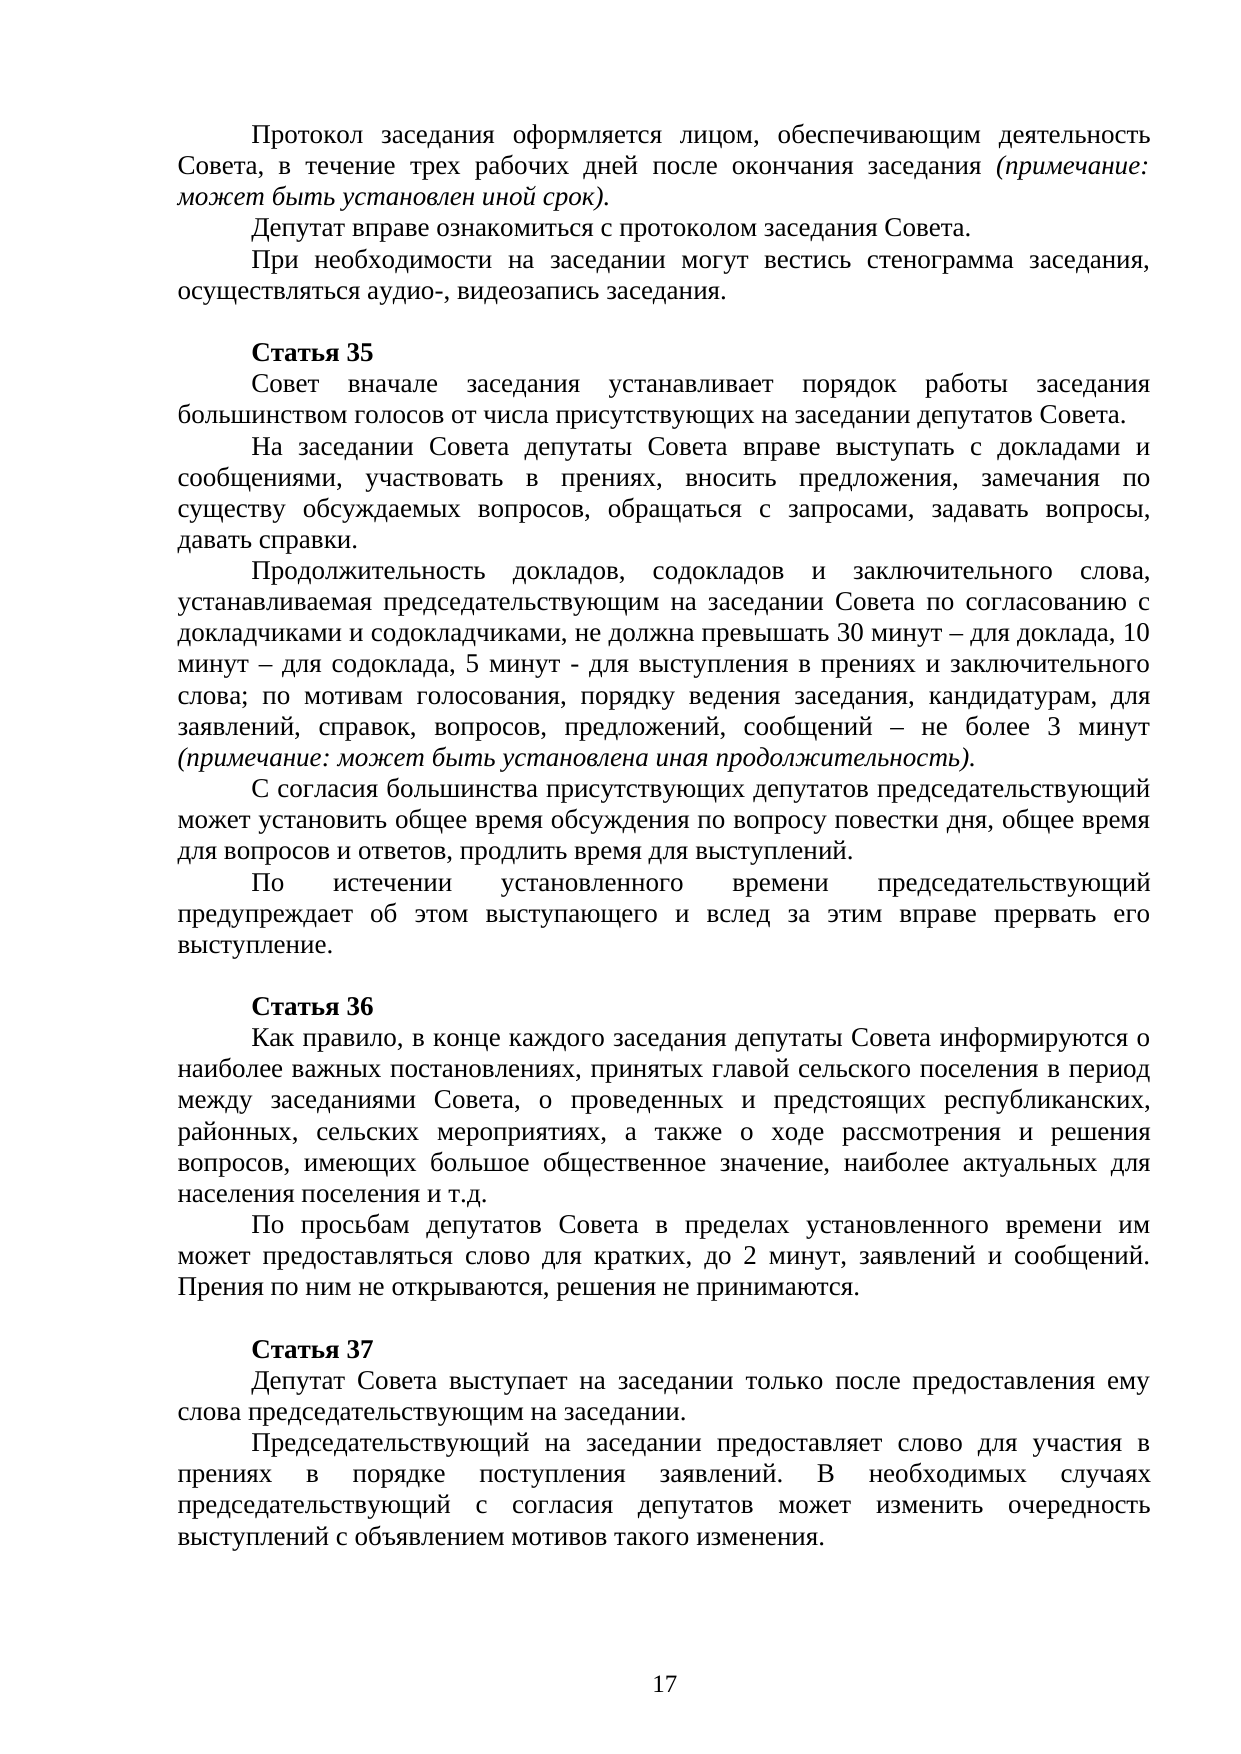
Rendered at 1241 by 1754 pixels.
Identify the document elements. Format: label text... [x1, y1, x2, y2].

text По просьбам депутатов Совета в пределах установленного времени им может предоставляться слово для кратких, до 2 минут, заявлений и сообщений. Прения по ним не открываются, решения не принимаются. [177, 1208, 1152, 1302]
text Депутат Совета выступает на заседании только после предоставления ему слова председательствующим на заседании. [177, 1364, 1152, 1426]
text На заседании Совета депутаты Совета вправе выступать с докладами и сообщениями, участвовать в прениях, вносить предложения, замечания по существу обсуждаемых вопросов, обращаться с запросами, задавать вопросы, давать справки. [177, 429, 1152, 554]
text С согласия большинства присутствующих депутатов председательствующий может установить общее время обсуждения по вопросу повестки дня, общее время для вопросов и ответов, продлить время для выступлений. [177, 772, 1152, 866]
text Продолжительность докладов, содокладов и заключительного слова, устанавливаемая председательствующим на заседании Совета по согласованию с докладчиками и содокладчиками, не должна превышать 30 минут – для доклада, 10 минут – для содоклада, 5 минут - для выступления в прениях и заключительного слова; по мотивам голосования, порядку ведения заседания, кандидатурам, для заявлений, справок, вопросов, предложений, сообщений – не более 3 минут (примечание: может быть установлена иная продолжительность). [177, 554, 1152, 772]
text Статья 37 [177, 1333, 1152, 1364]
text Совет вначале заседания устанавливает порядок работы заседания большинством голосов от числа присутствующих на заседании депутатов Совета. [177, 367, 1152, 429]
text Протокол заседания оформляется лицом, обеспечивающим деятельность Совета, в течение трех рабочих дней после окончания заседания (примечание: может быть установлен иной срок). [177, 118, 1152, 212]
text Председательствующий на заседании предоставляет слово для участия в прениях в порядке поступления заявлений. В необходимых случаях председательствующий с согласия депутатов может изменить очередность выступлений с объявлением мотивов такого изменения. [177, 1426, 1152, 1551]
text Как правило, в конце каждого заседания депутаты Совета информируются о наиболее важных постановлениях, принятых главой сельского поселения в период между заседаниями Совета, о проведенных и предстоящих республиканских, районных, сельских мероприятиях, а также о ходе рассмотрения и решения вопросов, имеющих большое общественное значение, наиболее актуальных для населения поселения и т.д. [177, 1021, 1152, 1208]
text При необходимости на заседании могут вестись стенограмма заседания, осуществляться аудио-, видеозапись заседания. [177, 243, 1152, 305]
text Депутат вправе ознакомиться с протоколом заседания Совета. [177, 212, 1152, 243]
text Статья 35 [177, 336, 1152, 367]
text Статья 36 [177, 990, 1152, 1021]
text По истечении установленного времени председательствующий предупреждает об этом выступающего и вслед за этим вправе прервать его выступление. [177, 866, 1152, 959]
